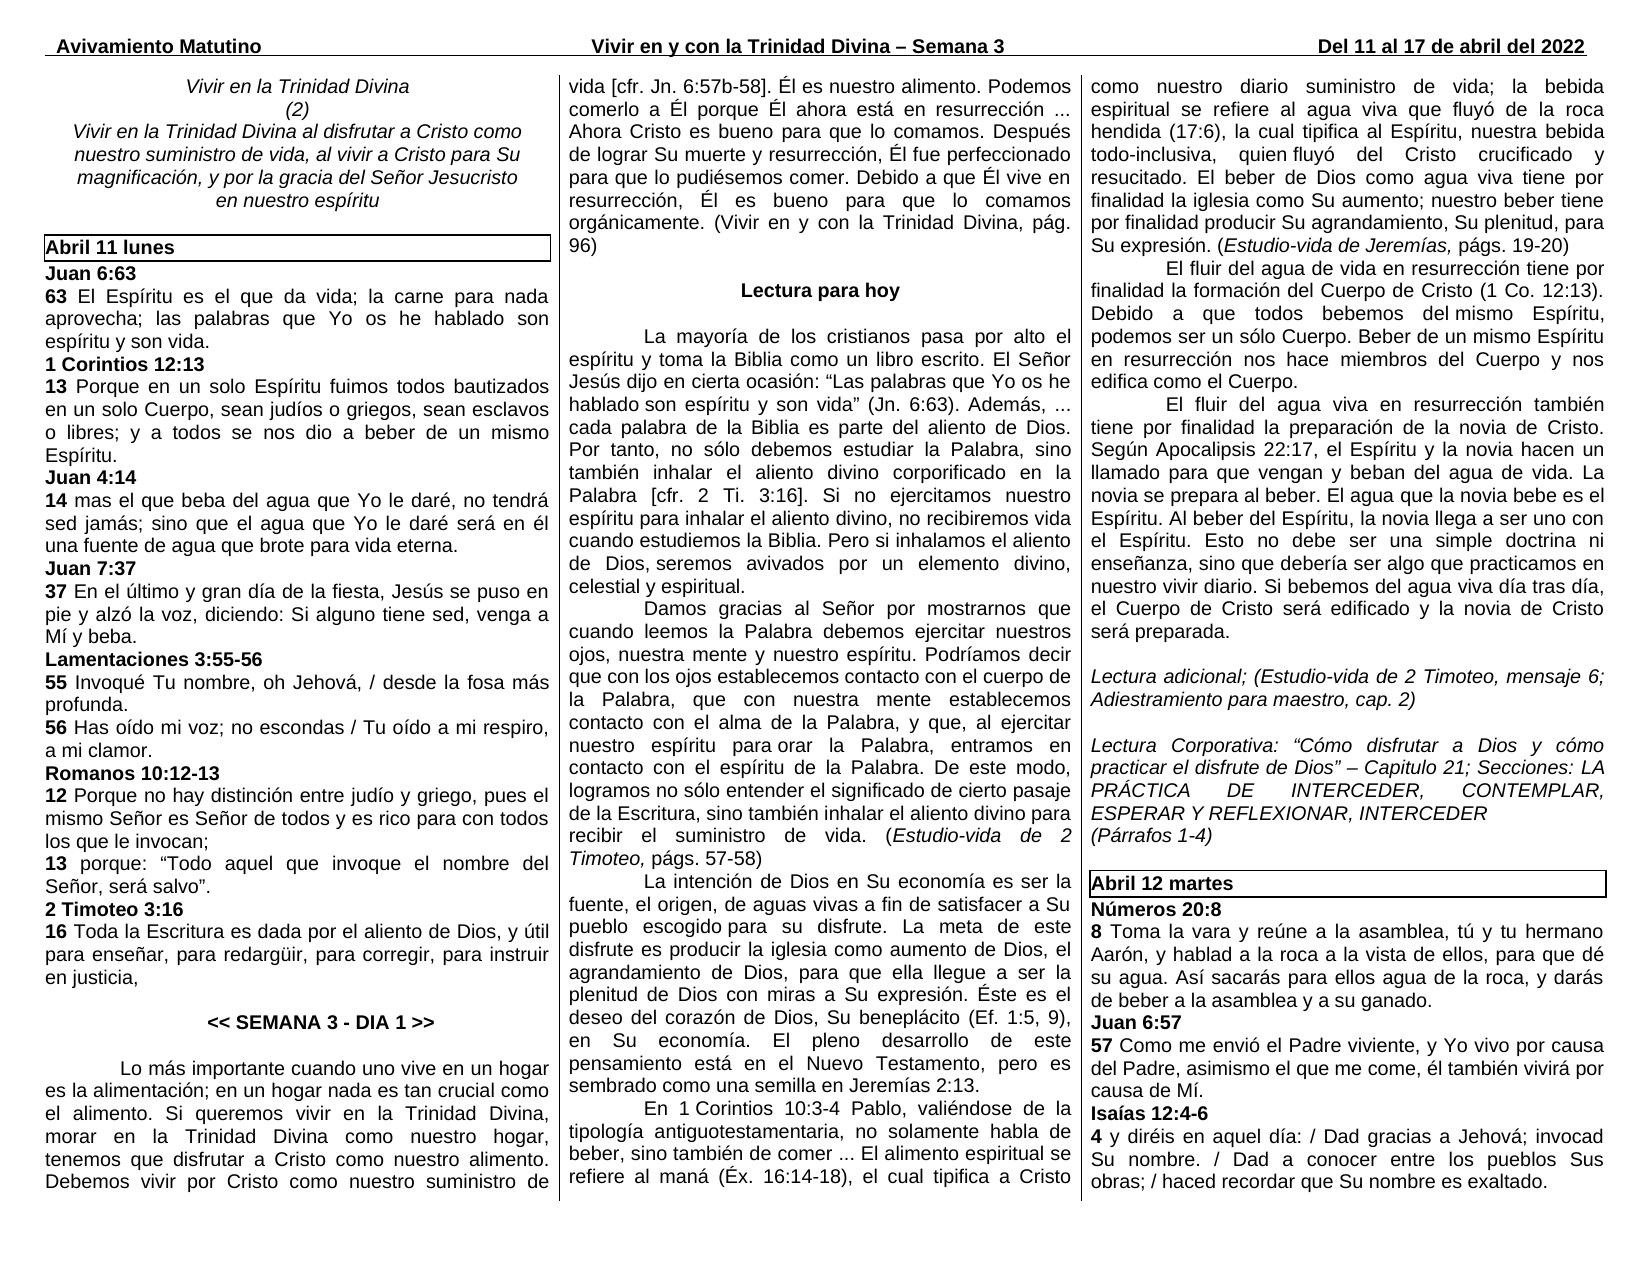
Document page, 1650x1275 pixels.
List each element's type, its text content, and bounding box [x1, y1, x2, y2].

text Juan 6:63 [45, 262, 550, 284]
text Juan 6:57 [1091, 1011, 1605, 1034]
text 1 Corintios 12:13 [45, 353, 550, 375]
text Lo más importante cuando uno vive en un hogar es la alimentación; en un hogar nada es tan crucial como el alimento. Si queremos vivir en la Trinidad Divina, morar en la Trinidad Divina como nuestro hogar, tenemos que disfrutar a Cristo como nuestro alimento. Debemos vivir por Cristo como nuestro suministro de vida [cfr. Jn. 6:57b-58]. Él es nuestro alimento. Podemos comerlo a Él porque Él ahora está en resurrección ... Ahora Cristo es bueno para que lo comamos. Después de lograr Su muerte y resurrección, Él fue perfeccionado para que lo pudiésemos comer. Debido a que Él vive en resurrección, Él es bueno para que lo comamos orgánicamente. (Vivir en y con la Trinidad Divina, pág. 96) [569, 75, 1072, 257]
text << SEMANA 3 - DIA 1 >> [45, 1011, 559, 1034]
text La mayoría de los cristianos pasa por alto el espíritu y toma la Biblia como un libro escrito. El Señor Jesús dijo en cierta ocasión: “Las palabras que Yo os he hablado son espíritu y son vida” (Jn. 6:63). Además, ... cada palabra de la Biblia es parte del aliento de Dios. Por tanto, no sólo debemos estudiar la Palabra, sino también inhalar el aliento divino corporificado en la Palabra [cfr. 2 Ti. 3:16]. Si no ejercitamos nuestro espíritu para inhalar el aliento divino, no recibiremos vida cuando estudiemos la Biblia. Pero si inhalamos el aliento de Dios, seremos avivados por un elemento divino, celestial y espiritual. [569, 325, 1072, 597]
text Lamentaciones 3:55-56 [45, 648, 550, 671]
text El fluir del agua viva en resurrección también tiene por finalidad la preparación de la novia de Cristo. Según Apocalipsis 22:17, el Espíritu y la novia hacen un llamado para que vengan y beban del agua de vida. La novia se prepara al beber. El agua que la novia bebe es el Espíritu. Al beber del Espíritu, la novia llega a ser uno con el Espíritu. Esto no debe ser una simple doctrina ni enseñanza, sino que debería ser algo que practicamos en nuestro vivir diario. Si bebemos del agua viva día tras día, el Cuerpo de Cristo será edificado y la novia de Cristo será preparada. [1091, 393, 1605, 643]
text 4 y diréis en aquel día: / Dad gracias a Jehová; invocad Su nombre. / Dad a conocer entre los pueblos Sus obras; / haced recordar que Su nombre es exaltado. [1091, 1125, 1605, 1193]
text Vivir en la Trinidad Divina [45, 75, 550, 98]
text 37 En el último y gran día de la fiesta, Jesús se puso en pie y alzó la voz, diciendo: Si alguno tiene sed, venga a Mí y beba. [45, 580, 550, 648]
text en nuestro espíritu [45, 188, 550, 211]
text 55 Invoqué Tu nombre, oh Jehová, / desde la fosa más profunda. [45, 671, 550, 716]
text Abril 12 martes [1091, 871, 1605, 896]
text (2) [45, 98, 550, 120]
text 57 Como me envió el Padre viviente, y Yo vivo por causa del Padre, asimismo el que me come, él también vivirá por causa de Mí. [1091, 1034, 1605, 1102]
text 13 porque: “Todo aquel que invoque el nombre del Señor, será salvo”. [45, 852, 550, 898]
text Juan 4:14 [45, 466, 550, 489]
text Romanos 10:12-13 [45, 761, 550, 784]
text (Párrafos 1-4) [1091, 824, 1605, 847]
text 14 mas el que beba del agua que Yo le daré, no tendrá sed jamás; sino que el agua que Yo le daré será en él una fuente de agua que brote para vida eterna. [45, 489, 550, 557]
text En 1 Corintios 10:3-4 Pablo, valiéndose de la tipología antiguotestamentaria, no solamente habla de beber, sino también de comer ... El alimento espiritual se refiere al maná (Éx. 16:14-18), el cual tipifica a Cristo como nuestro diario suministro de vida; la bebida espiritual se refiere al agua viva que fluyó de la roca hendida (17:6), la cual tipifica al Espíritu, nuestra bebida todo-inclusiva, quien fluyó del Cristo crucificado y resucitado. El beber de Dios como agua viva tiene por finalidad la iglesia como Su aumento; nuestro beber tiene por finalidad producir Su agrandamiento, Su plenitud, para Su expresión. (Estudio-vida de Jeremías, págs. 19-20) [1091, 75, 1605, 257]
text Lectura Corporativa: “Cómo disfrutar a Dios y cómo practicar el disfrute de Dios” – Capitulo 21; Secciones: LA PRÁCTICA DE INTERCEDER, CONTEMPLAR, ESPERAR Y REFLEXIONAR, INTERCEDER [1091, 733, 1605, 824]
text Números 20:8 [1091, 898, 1605, 920]
text 56 Has oído mi voz; no escondas / Tu oído a mi respiro, a mi clamor. [45, 716, 550, 761]
text 63 El Espíritu es el que da vida; la carne para nada aprovecha; las palabras que Yo os he hablado son espíritu y son vida. [45, 284, 550, 353]
text 13 Porque en un solo Espíritu fuimos todos bautizados en un solo Cuerpo, sean judíos o griegos, sean esclavos o libres; y a todos se nos dio a beber de un mismo Espíritu. [45, 375, 550, 466]
text Abril 11 lunes [45, 236, 550, 260]
text Juan 7:37 [45, 557, 550, 580]
text 8 Toma la vara y reúne a la asamblea, tú y tu hermano Aarón, y hablad a la roca a la vista de ellos, para que dé su agua. Así sacarás para ellos agua de la roca, y darás de beber a la asamblea y a su ganado. [1091, 920, 1605, 1011]
text La intención de Dios en Su economía es ser la fuente, el origen, de aguas vivas a fin de satisfacer a Su pueblo escogido para su disfrute. La meta de este disfrute es producir la iglesia como aumento de Dios, el agrandamiento de Dios, para que ella llegue a ser la plenitud de Dios con miras a Su expresión. Éste es el deseo del corazón de Dios, Su beneplácito (Ef. 1:5, 9), en Su economía. El pleno desarrollo de este pensamiento está en el Nuevo Testamento, pero es sembrado como una semilla en Jeremías 2:13. [569, 870, 1072, 1097]
text Vivir en la Trinidad Divina al disfrutar a Cristo como nuestro suministro de vida, al vivir a Cristo para Su magnificación, y por la gracia del Señor Jesucristo [45, 120, 550, 188]
text Isaías 12:4-6 [1091, 1102, 1605, 1125]
text 16 Toda la Escritura es dada por el aliento de Dios, y útil para enseñar, para redargüir, para corregir, para instruir en justicia, [45, 920, 550, 988]
text En 1 Corintios 10:3-4 Pablo, valiéndose de la tipología antiguotestamentaria, no solamente habla de beber, sino también de comer ... El alimento espiritual se refiere al maná (Éx. 16:14-18), el cual tipifica a Cristo como nuestro diario suministro de vida; la bebida espiritual se refiere al agua viva que fluyó de la roca hendida (17:6), la cual tipifica al Espíritu, nuestra bebida todo-inclusiva, quien fluyó del Cristo crucificado y resucitado. El beber de Dios como agua viva tiene por finalidad la iglesia como Su aumento; nuestro beber tiene por finalidad producir Su agrandamiento, Su plenitud, para Su expresión. (Estudio-vida de Jeremías, págs. 19-20) [569, 1097, 1072, 1188]
text Lectura para hoy [569, 279, 1072, 302]
text Damos gracias al Señor por mostrarnos que cuando leemos la Palabra debemos ejercitar nuestros ojos, nuestra mente y nuestro espíritu. Podríamos decir que con los ojos establecemos contacto con el cuerpo de la Palabra, que con nuestra mente establecemos contacto con el alma de la Palabra, y que, al ejercitar nuestro espíritu para orar la Palabra, entramos en contacto con el espíritu de la Palabra. De este modo, logramos no sólo entender el significado de cierto pasaje de la Escritura, sino también inhalar el aliento divino para recibir el suministro de vida. (Estudio-vida de 2 Timoteo, págs. 57-58) [569, 597, 1072, 870]
text Lo más importante cuando uno vive en un hogar es la alimentación; en un hogar nada es tan crucial como el alimento. Si queremos vivir en la Trinidad Divina, morar en la Trinidad Divina como nuestro hogar, tenemos que disfrutar a Cristo como nuestro alimento. Debemos vivir por Cristo como nuestro suministro de vida [cfr. Jn. 6:57b-58]. Él es nuestro alimento. Podemos comerlo a Él porque Él ahora está en resurrección ... Ahora Cristo es bueno para que lo comamos. Después de lograr Su muerte y resurrección, Él fue perfeccionado para que lo pudiésemos comer. Debido a que Él vive en resurrección, Él es bueno para que lo comamos orgánicamente. (Vivir en y con la Trinidad Divina, pág. 96) [45, 1057, 550, 1193]
text Lectura adicional; (Estudio-vida de 2 Timoteo, mensaje 6; Adiestramiento para maestro, cap. 2) [1091, 665, 1605, 711]
text 2 Timoteo 3:16 [45, 898, 550, 920]
text El fluir del agua de vida en resurrección tiene por finalidad la formación del Cuerpo de Cristo (1 Co. 12:13). Debido a que todos bebemos del mismo Espíritu, podemos ser un sólo Cuerpo. Beber de un mismo Espíritu en resurrección nos hace miembros del Cuerpo y nos edifica como el Cuerpo. [1091, 257, 1605, 393]
text 12 Porque no hay distinción entre judío y griego, pues el mismo Señor es Señor de todos y es rico para con todos los que le invocan; [45, 784, 550, 852]
